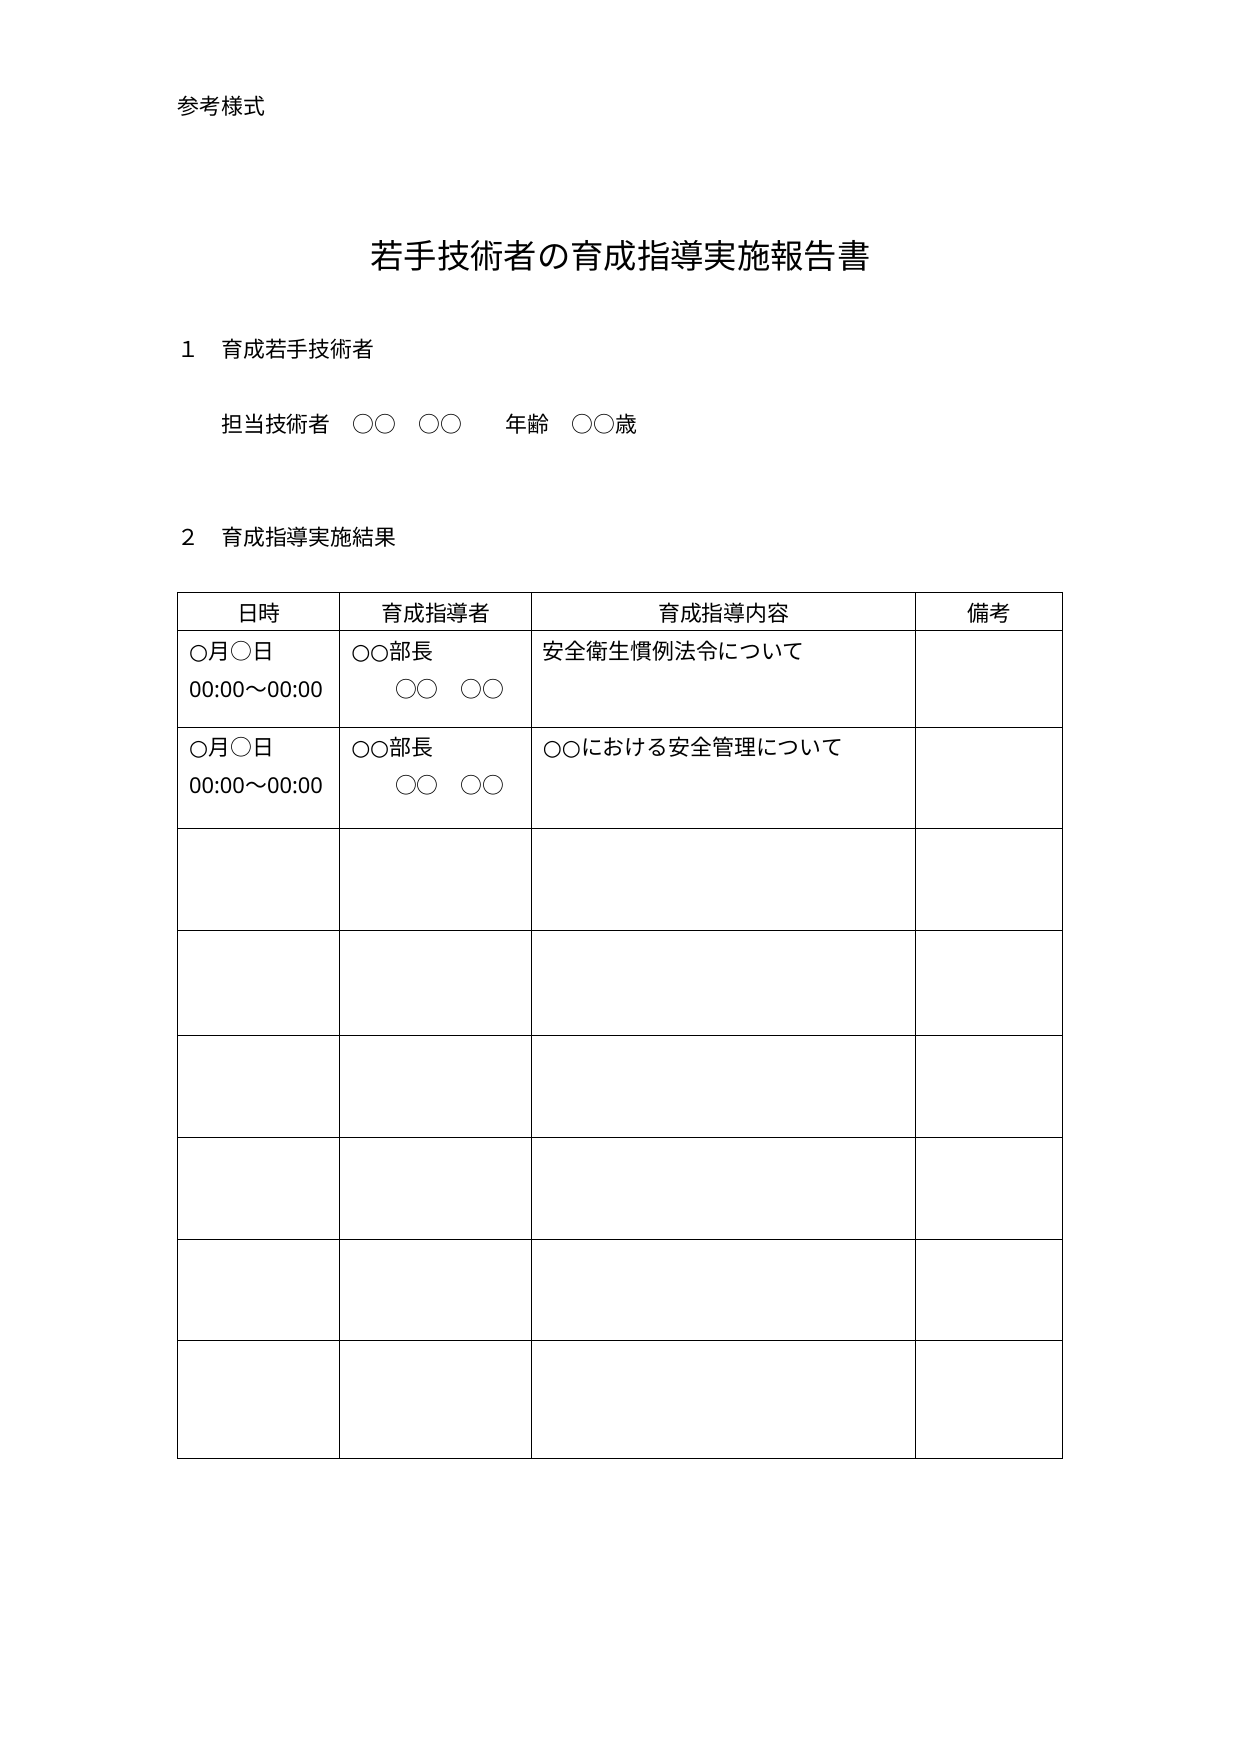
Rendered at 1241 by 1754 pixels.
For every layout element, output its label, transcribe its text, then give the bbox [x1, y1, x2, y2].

table_cell [340, 1138, 531, 1238]
table_cell [178, 1341, 339, 1458]
table_cell [532, 931, 915, 1035]
table_cell [532, 1240, 915, 1340]
table_cell [178, 1138, 339, 1238]
text 若手技術者の育成指導実施報告書 [177, 217, 1063, 292]
table_cell [340, 1240, 531, 1340]
text １ 育成若手技術者 [177, 329, 1063, 367]
table_cell ○○における安全管理について [532, 728, 915, 828]
table_cell [916, 1240, 1062, 1340]
table_header 育成指導者 [340, 593, 531, 630]
table_cell [916, 829, 1062, 930]
table_cell [340, 931, 531, 1035]
table_cell [340, 829, 531, 930]
table_cell [532, 829, 915, 930]
table_cell [178, 931, 339, 1035]
table_cell [916, 1341, 1062, 1458]
table_header 日時 [178, 593, 339, 630]
table_header 育成指導内容 [532, 593, 915, 630]
table_header 備考 [916, 593, 1062, 630]
table_cell [178, 829, 339, 930]
table_cell [916, 1138, 1062, 1238]
table_cell ○月○日 00:00～00:00 [178, 728, 339, 828]
table_cell [340, 1341, 531, 1458]
text 担当技術者 ○○ ○○ 年齢 ○○歳 [177, 404, 1063, 442]
table_cell [178, 1240, 339, 1340]
table_cell [916, 728, 1062, 828]
table_cell [532, 1036, 915, 1137]
table_cell [178, 1036, 339, 1137]
table_cell [532, 1341, 915, 1458]
table_cell [340, 1036, 531, 1137]
text ２ 育成指導実施結果 [177, 517, 1063, 554]
table_cell [916, 931, 1062, 1035]
table_cell ○○部長 ○○ ○○ [340, 631, 531, 727]
table_cell ○○部長 ○○ ○○ [340, 728, 531, 828]
table_cell [532, 1138, 915, 1238]
table_cell 安全衛生慣例法令について [532, 631, 915, 727]
table_cell [916, 1036, 1062, 1137]
table_cell [916, 631, 1062, 727]
table_cell ○月○日 00:00～00:00 [178, 631, 339, 727]
